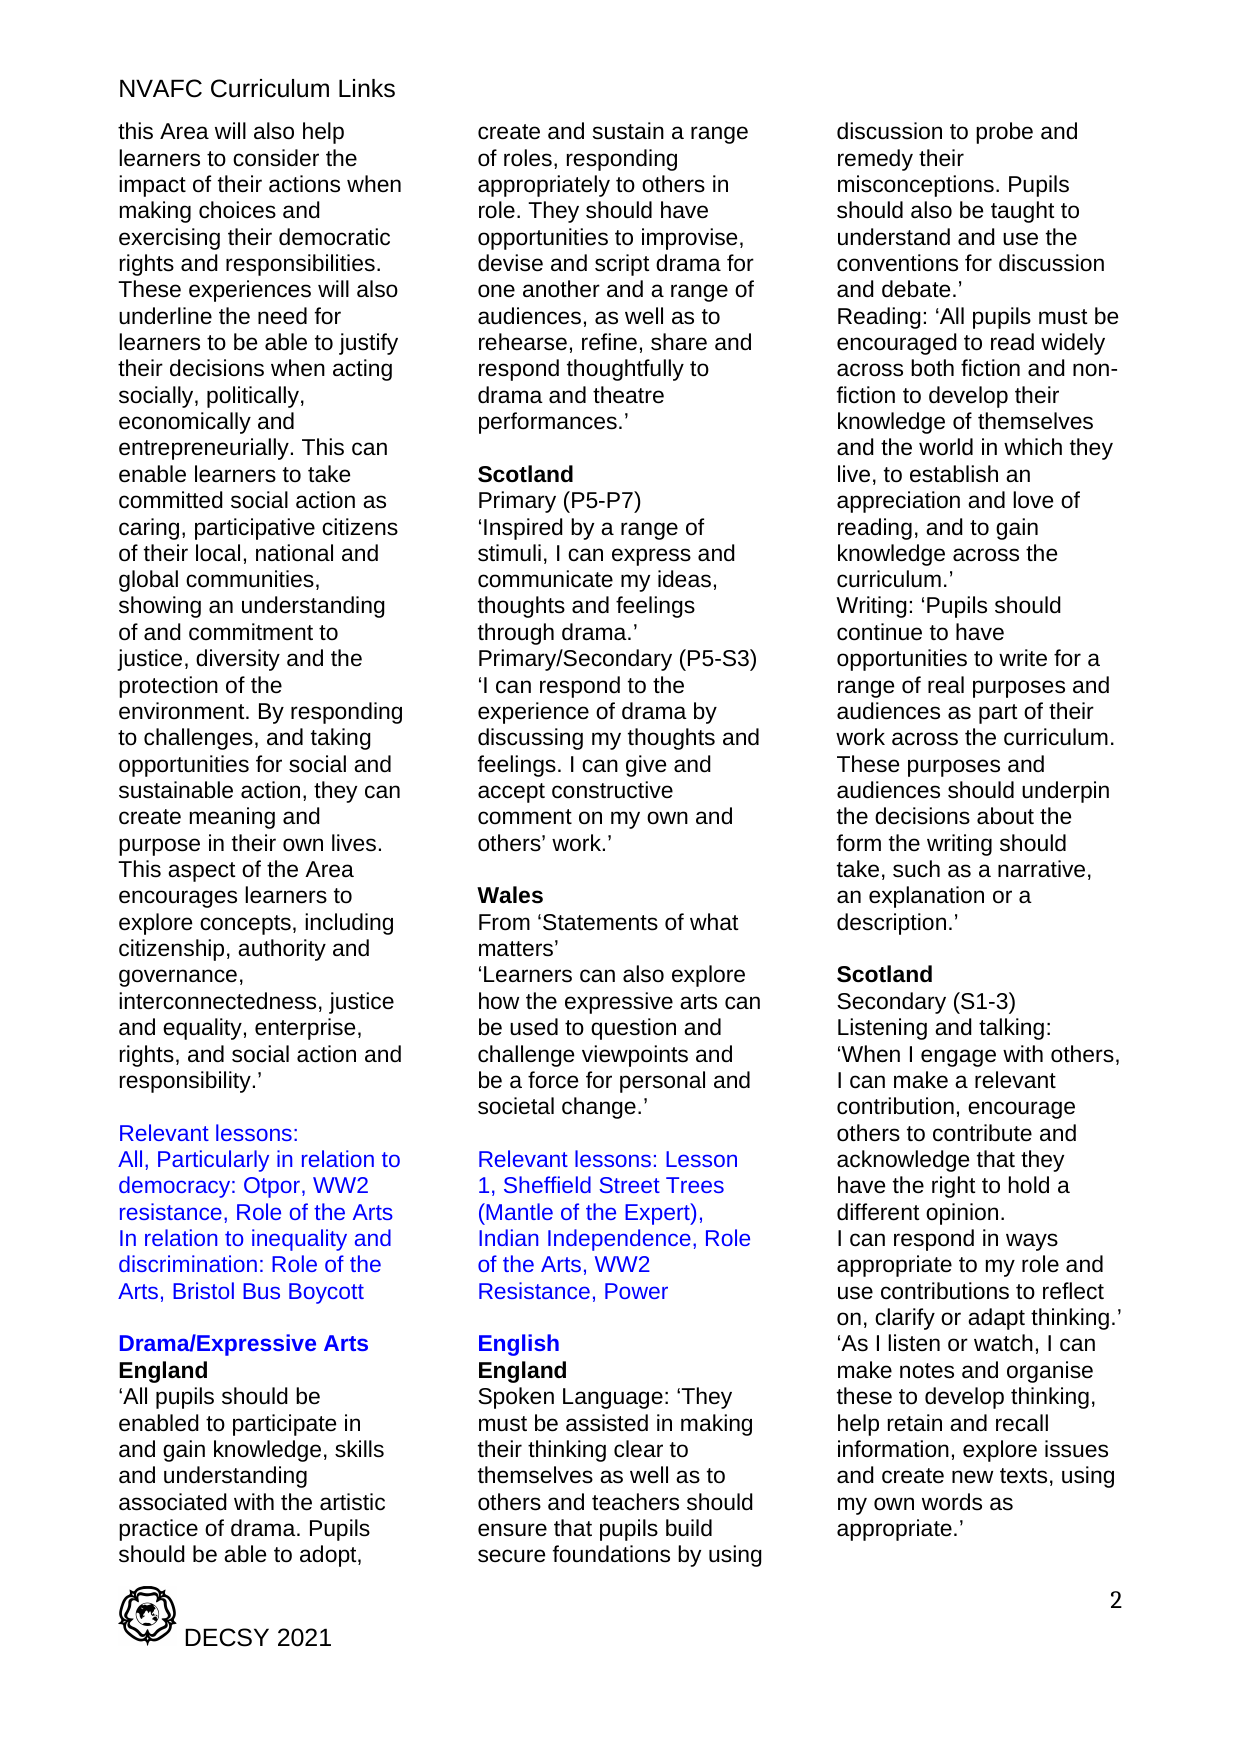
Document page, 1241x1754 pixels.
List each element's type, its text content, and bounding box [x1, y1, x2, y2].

text I can respond in ways appropriate to my role and use contributions to reflect on, clarify or adapt thinking.’ [836, 1225, 1122, 1330]
text Scotland [836, 961, 1122, 988]
text In relation to inequality and discrimination: Role of the Arts, Bristol Bus Boycott [118, 1225, 403, 1304]
text Secondary (S1-3) [836, 988, 1122, 1014]
text England [477, 1357, 763, 1383]
text ‘All pupils should be enabled to participate in and gain knowledge, skills and understanding associated with the artistic practice of drama. Pupils should be able to adopt, create and sustain a range of roles, responding appropriately to others in role. They should have opportunities to improvise, devise and script drama for one another and a range of audiences, as well as to rehearse, refine, share and respond thoughtfully to drama and theatre performances.’ [118, 1383, 403, 1568]
text ‘Inspired by a range of stimuli, I can express and communicate my ideas, thoughts and feelings through drama.’ [477, 513, 763, 645]
text Listening and talking: ‘When I engage with others, [836, 1014, 1122, 1067]
text From ‘Statements of what matters’ [477, 909, 763, 961]
text Wales [477, 882, 763, 909]
text England [118, 1357, 403, 1383]
text ‘As I listen or watch, I can make notes and organise these to develop thinking, help retain and recall information, explore issues and create new texts, using my own words as appropriate.’ [836, 1330, 1122, 1541]
text All, Particularly in relation to democracy: Otpor, WW2 resistance, Role of the Arts [118, 1146, 403, 1225]
text ‘I can respond to the experience of drama by discussing my thoughts and feelings. I can give and accept constructive comment on my own and others’ work.’ [477, 672, 763, 856]
text Scotland [477, 461, 763, 487]
text Reading: ‘All pupils must be encouraged to read widely across both fiction and non-fiction to develop their knowledge of themselves and the world in which they live, to establish an appreciation and love of reading, and to gain knowledge across the curriculum.’ [836, 303, 1122, 592]
text This aspect of the Area encourages learners to explore concepts, including citizenship, authority and governance, interconnectedness, justice and equality, enterprise, rights, and social action and responsibility.’ [118, 856, 403, 1093]
text ‘All pupils should be enabled to participate in and gain knowledge, skills and understanding associated with the artistic practice of drama. Pupils should be able to adopt, create and sustain a range of roles, responding appropriately to others in role. They should have opportunities to improvise, devise and script drama for one another and a range of audiences, as well as to rehearse, refine, share and respond thoughtfully to drama and theatre performances.’ [477, 118, 763, 434]
text Spoken Language: ‘They must be assisted in making their thinking clear to themselves as well as to others and teachers should ensure that pupils build secure foundations by using discussion to probe and remedy their misconceptions. Pupils should also be taught to understand and use the conventions for discussion and debate.’ [836, 118, 1122, 303]
text Spoken Language: ‘They must be assisted in making their thinking clear to themselves as well as to others and teachers should ensure that pupils build secure foundations by using discussion to probe and remedy their misconceptions. Pupils should also be taught to understand and use the conventions for discussion and debate.’ [477, 1383, 763, 1568]
text I can make a relevant contribution, encourage others to contribute and acknowledge that they have the right to hold a different opinion. [836, 1067, 1122, 1225]
text Drama/Expressive Arts [118, 1330, 403, 1357]
text Primary (P5-P7) [477, 487, 763, 513]
text English [477, 1330, 763, 1357]
text Relevant lessons: Lesson 1, Sheffield Street Trees (Mantle of the Expert), Indian Independence, Role of the Arts, WW2 Resistance, Power [477, 1146, 763, 1304]
text Relevant lessons: [118, 1119, 403, 1146]
picture [118, 1586, 177, 1646]
text ‘Learners can also explore how the expressive arts can be used to question and challenge viewpoints and be a force for personal and societal change.’ [477, 961, 763, 1119]
text Primary/Secondary (P5-S3) [477, 645, 763, 672]
text Writing: ‘Pupils should continue to have opportunities to write for a range of real purposes and audiences as part of their work across the curriculum. These purposes and audiences should underpin the decisions about the form the writing should take, such as a narrative, an explanation or a description.’ [836, 592, 1122, 935]
